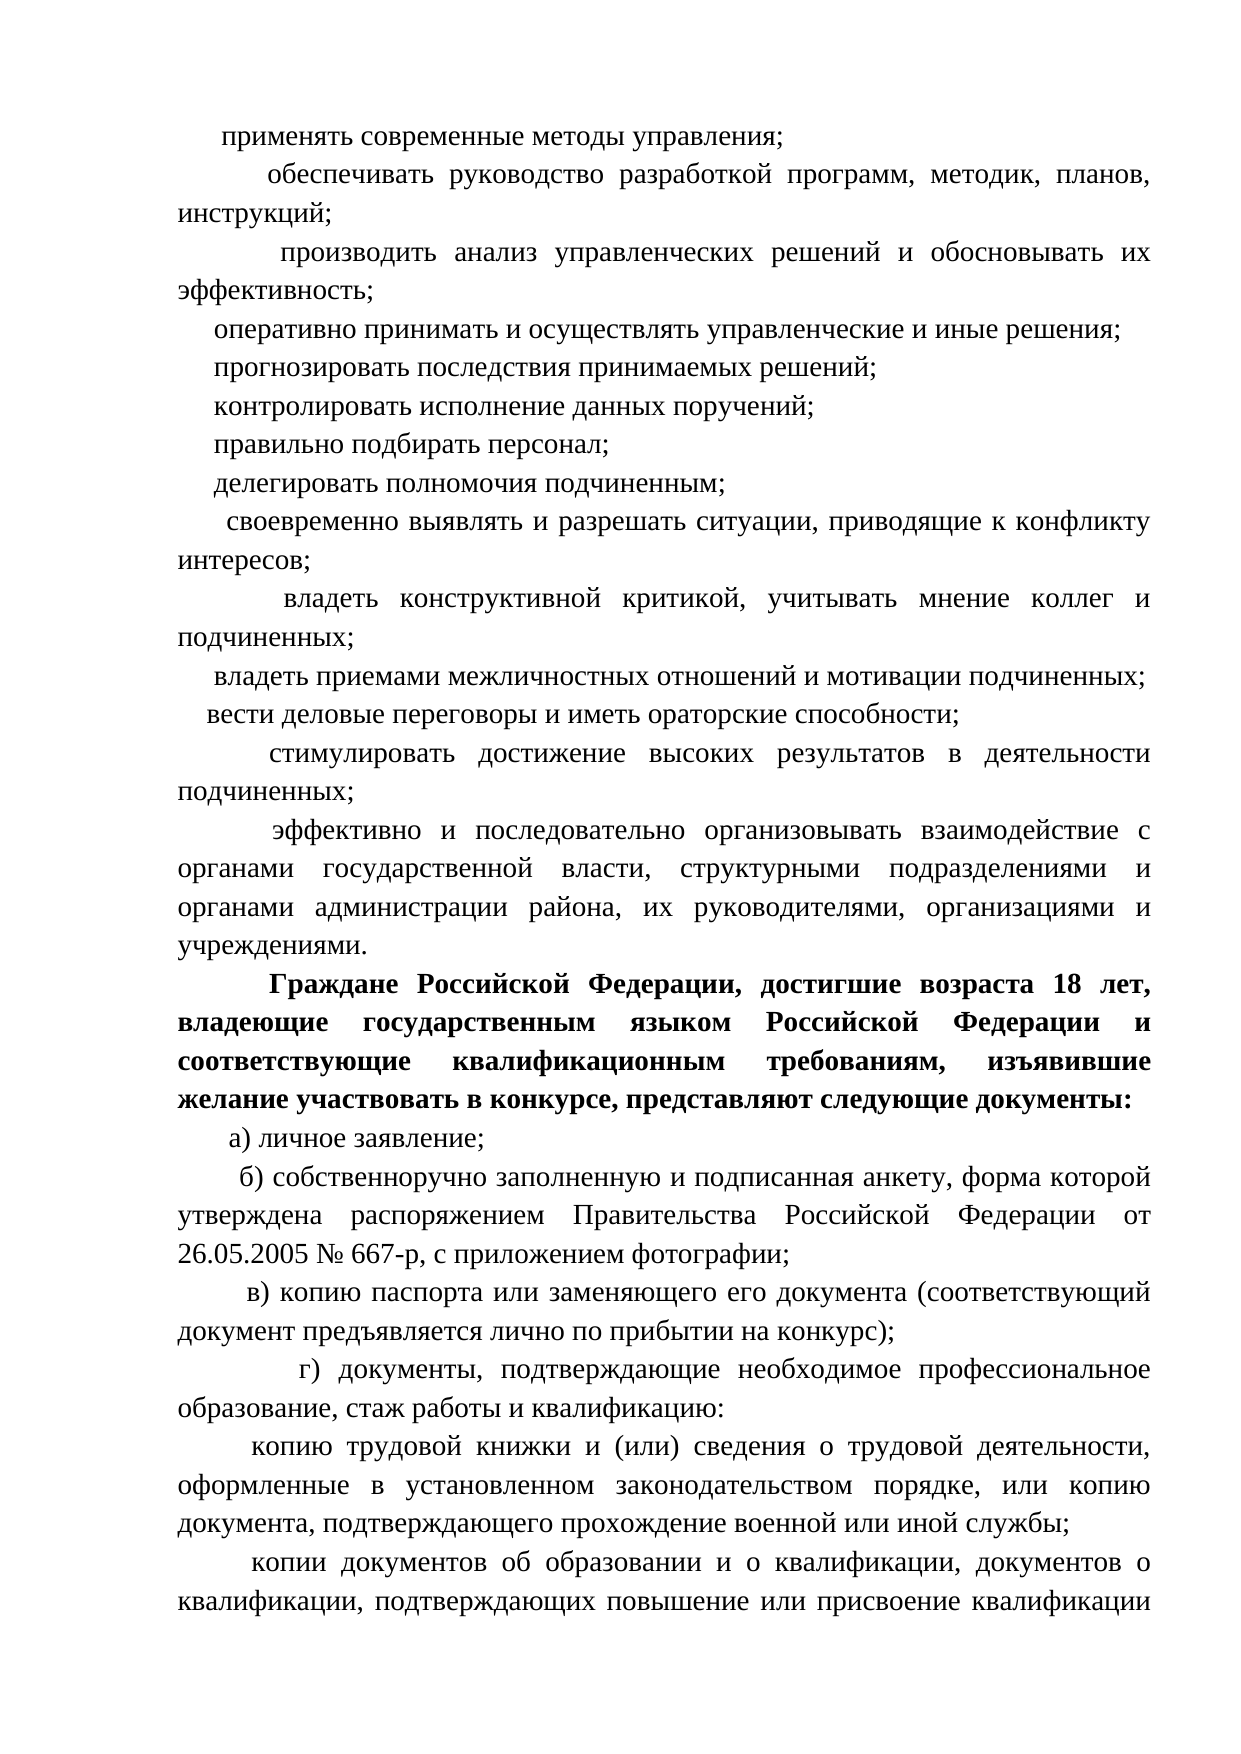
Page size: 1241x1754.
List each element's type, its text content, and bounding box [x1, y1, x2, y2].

text оперативно принимать и осуществлять управленческие и иные решения; [177, 311, 1152, 344]
text производить анализ управленческих решений и обосновывать их эффективность; [177, 234, 1152, 306]
text копию трудовой книжки и (или) сведения о трудовой деятельности, оформленные в установленном законодательством порядке, или копию документа, подтверждающего прохождение военной или иной службы; [177, 1428, 1152, 1539]
text владеть приемами межличностных отношений и мотивации подчиненных; [177, 658, 1152, 691]
text правильно подбирать персонал; [177, 426, 1152, 460]
text эффективно и последовательно организовывать взаимодействие с органами государственной власти, структурными подразделениями и органами администрации района, их руководителями, организациями и учреждениями. [177, 812, 1152, 961]
text Граждане Российской Федерации, достигшие возраста 18 лет, владеющие государственным языком Российской Федерации и соответствующие квалификационным требованиям, изъявившие желание участвовать в конкурсе, представляют следующие документы: [177, 966, 1152, 1115]
text прогнозировать последствия принимаемых решений; [177, 349, 1152, 383]
text применять современные методы управления; [177, 118, 1152, 152]
text владеть конструктивной критикой, учитывать мнение коллег и подчиненных; [177, 581, 1152, 653]
text г) документы, подтверждающие необходимое профессиональное образование, стаж работы и квалификацию: [177, 1351, 1152, 1423]
text обеспечивать руководство разработкой программ, методик, планов, инструкций; [177, 157, 1152, 229]
text в) копию паспорта или заменяющего его документа (соответствующий документ предъявляется лично по прибытии на конкурс); [177, 1274, 1152, 1346]
text б) собственноручно заполненную и подписанная анкету, форма которой утверждена распоряжением Правительства Российской Федерации от 26.05.2005 № 667-р, с приложением фотографии; [177, 1159, 1152, 1269]
text контролировать исполнение данных поручений; [177, 388, 1152, 421]
text своевременно выявлять и разрешать ситуации, приводящие к конфликту интересов; [177, 503, 1152, 576]
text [177, 1544, 1152, 1616]
text а) личное заявление; [177, 1120, 1152, 1154]
text стимулировать достижение высоких результатов в деятельности подчиненных; [177, 735, 1152, 807]
text делегировать полномочия подчиненным; [177, 465, 1152, 498]
text вести деловые переговоры и иметь ораторские способности; [177, 696, 1152, 730]
